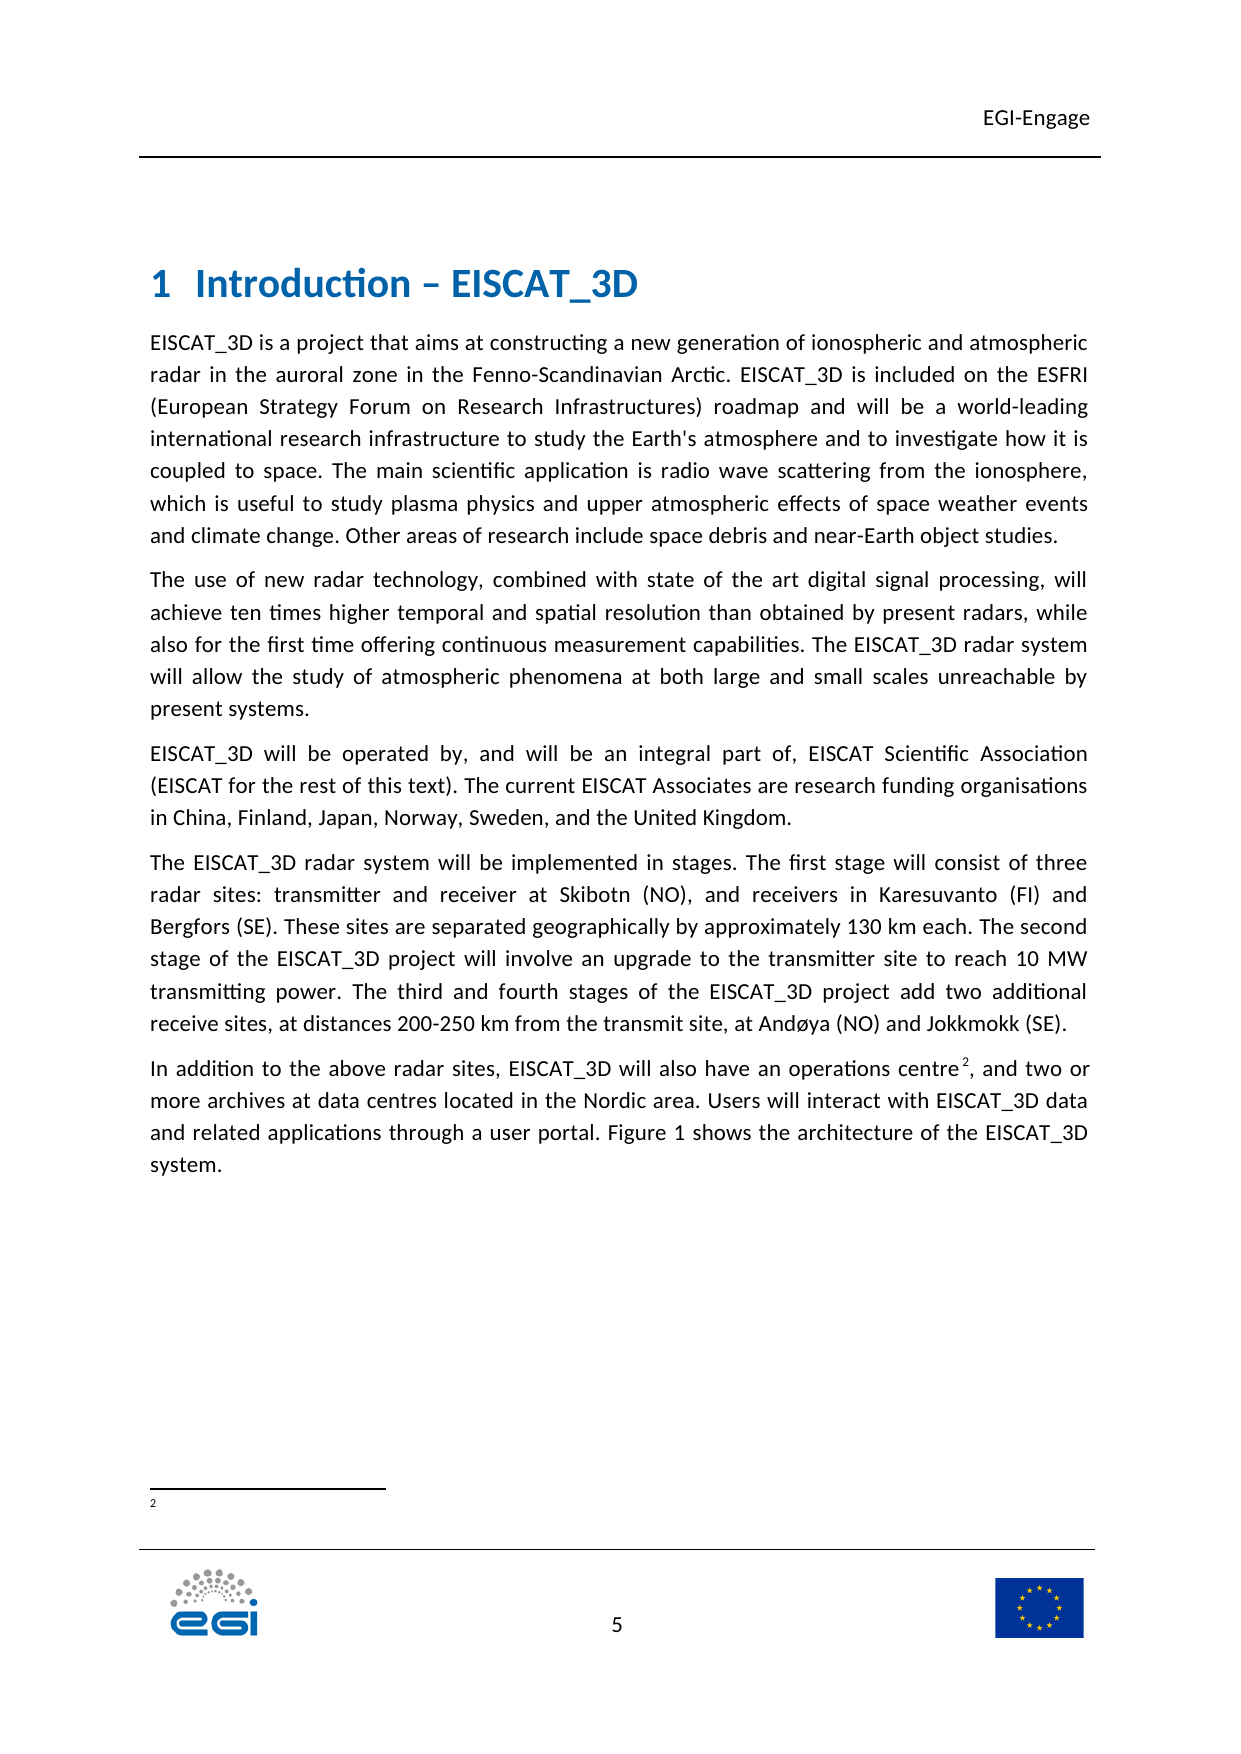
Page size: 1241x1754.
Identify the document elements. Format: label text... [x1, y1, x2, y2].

text The use of new radar technology, combined with state of the art digital signal processing, will achieve ten times higher temporal and spatial resolution than obtained by present radars, while also for the first time offering continuous measurement capabilities. The EISCAT_3D radar system will allow the study of atmospheric phenomena at both large and small scales unreachable by present systems. [150, 566, 1090, 722]
picture [995, 1578, 1084, 1638]
text The EISCAT_3D radar system will be implemented in stages. The first stage will consist of three radar sites: transmitter and receiver at Skibotn (NO), and receivers in Karesuvanto (FI) and Bergfors (SE). These sites are separated geographically by approximately 130 km each. The second stage of the EISCAT_3D project will involve an upgrade to the transmitter site to reach 10 MW transmitting power. The third and fourth stages of the EISCAT_3D project add two additional receive sites, at distances 200-250 km from the transmit site, at Andøya (NO) and Jokkmokk (SE). [150, 848, 1090, 1037]
text In addition to the above radar sites, EISCAT_3D will also have an operations centre, and two or more archives at data centres located in the Nordic area. Users will interact with EISCAT_3D data and related applications through a user portal. Figure 1 shows the architecture of the EISCAT_3D system. [150, 1054, 1090, 1178]
text EISCAT_3D is a project that aims at constructing a new generation of ionospheric and atmospheric radar in the auroral zone in the Fenno-Scandinavian Arctic. EISCAT_3D is included on the ESFRI (European Strategy Forum on Research Infrastructures) roadmap and will be a world-leading international research infrastructure to study the Earth's atmosphere and to investigate how it is coupled to space. The main scientific application is radio wave scattering from the ionosphere, which is useful to study plasma physics and upper atmospheric effects of space weather events and climate change. Other areas of research include space debris and near-Earth object studies. [150, 328, 1090, 549]
subtitle Introduction – EISCAT_3D [150, 257, 1090, 308]
picture [150, 1567, 276, 1638]
text EISCAT_3D will be operated by, and will be an integral part of, EISCAT Scientific Association (EISCAT for the rest of this text). The current EISCAT Associates are research funding organisations in China, Finland, Japan, Norway, Sweden, and the United Kingdom. [150, 739, 1090, 831]
